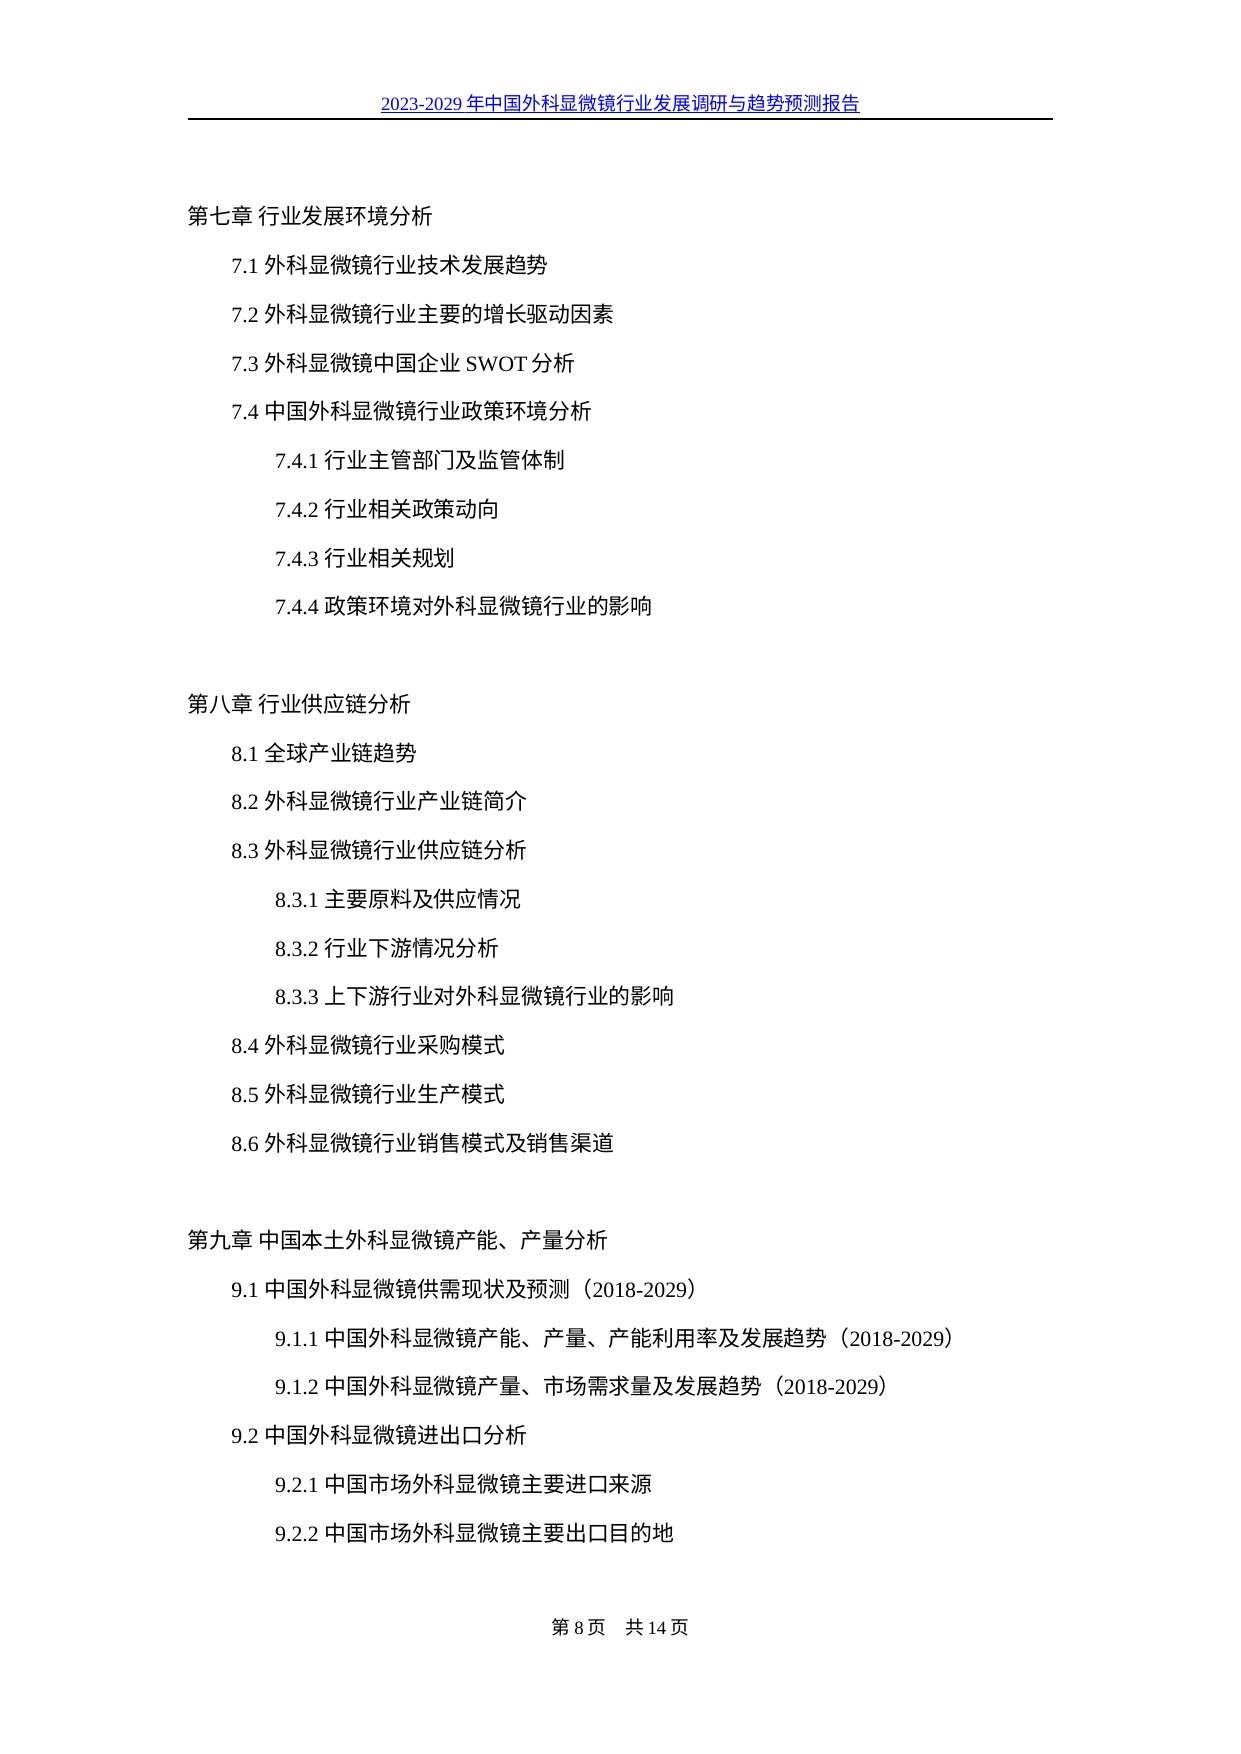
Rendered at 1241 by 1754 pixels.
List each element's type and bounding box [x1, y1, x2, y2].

text [187, 150, 1053, 1548]
